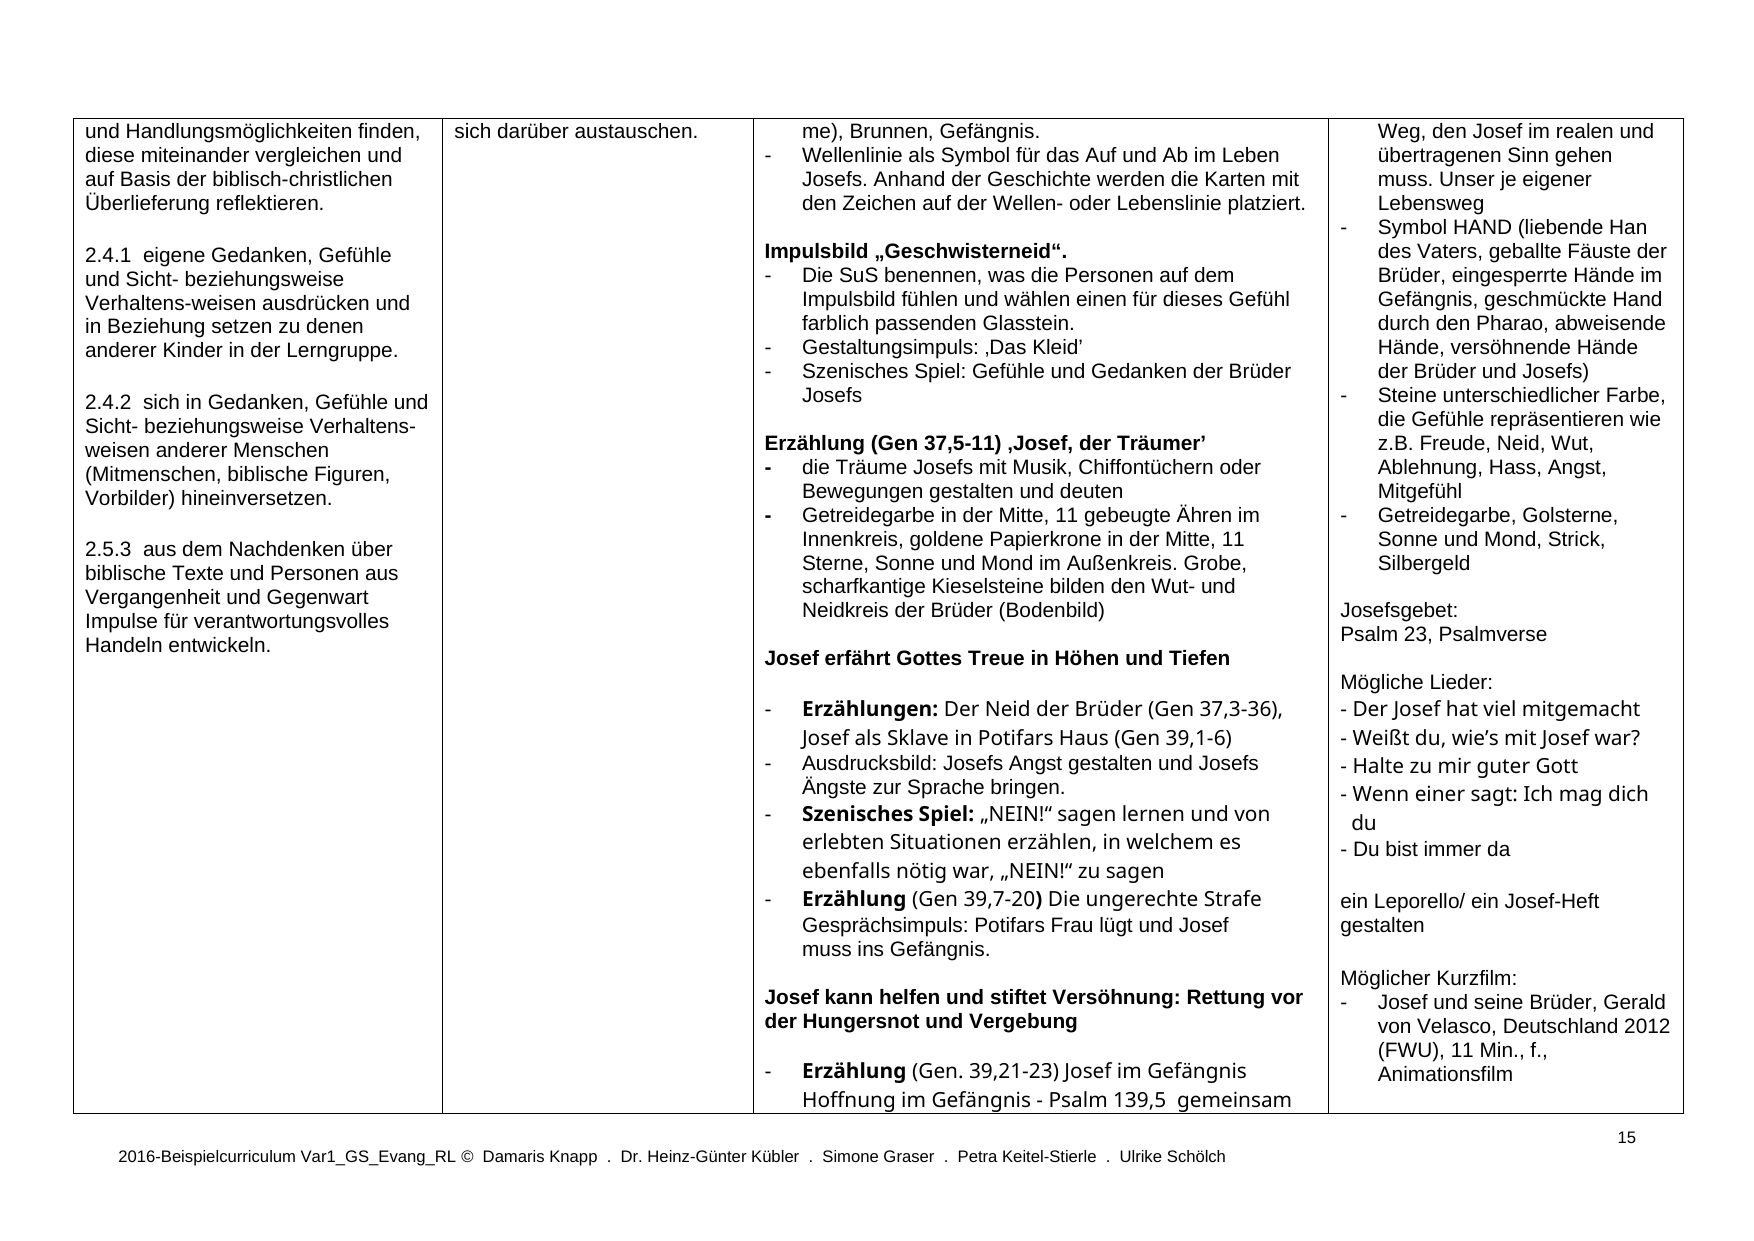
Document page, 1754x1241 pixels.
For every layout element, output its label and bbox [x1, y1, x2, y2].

table_cell [74, 119, 442, 1113]
table_cell [443, 119, 753, 1113]
table_cell [754, 119, 1328, 1113]
table_cell [1329, 119, 1683, 1113]
